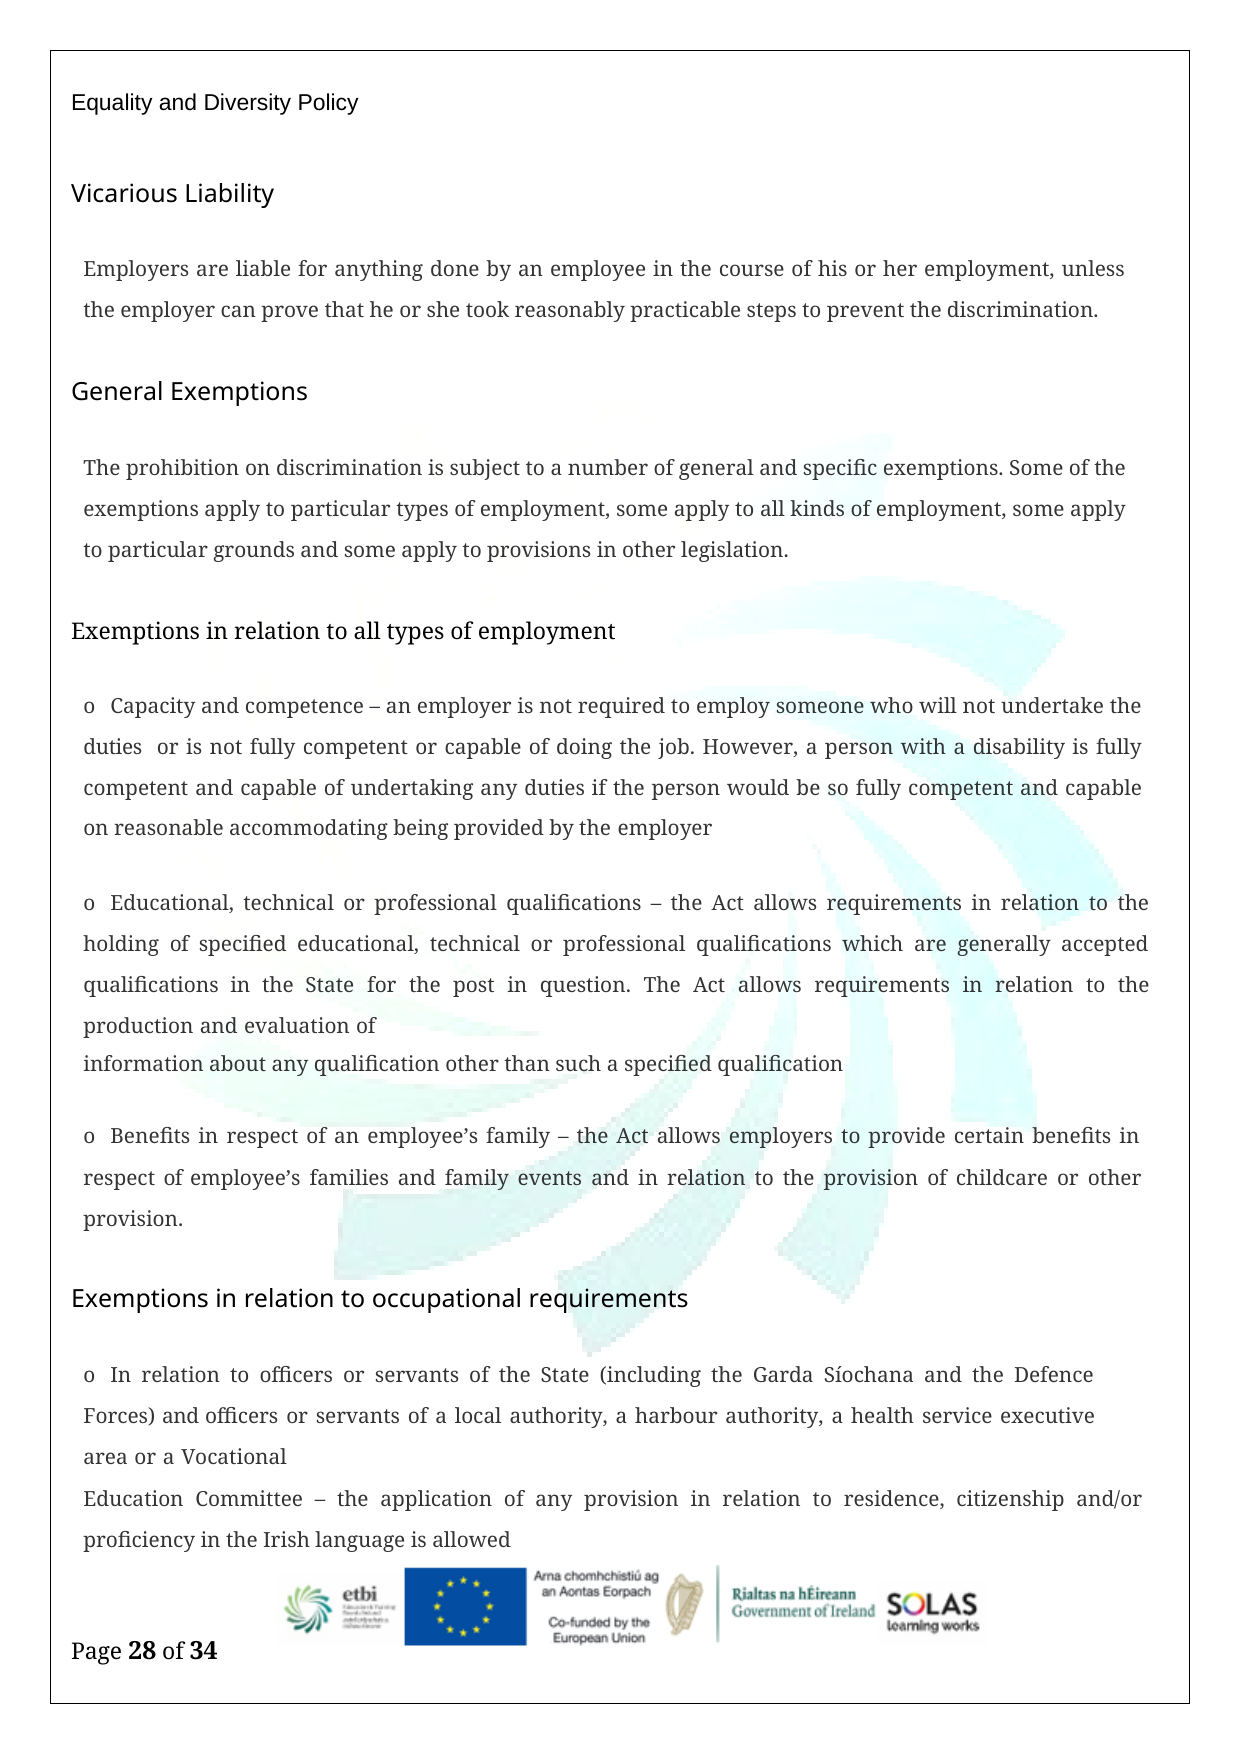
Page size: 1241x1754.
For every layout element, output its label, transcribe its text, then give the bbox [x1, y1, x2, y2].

list Capacity and competence – an employer is not required to employ someone who will not undertake the duties or is not fully competent or capable of doing the job. However, a person with a disability is fully competent and capable of undertaking any duties if the person would be so fully competent and capable on reasonable accommodating being provided by the employer [83, 692, 1143, 842]
text information about any qualification other than such a specified qualification [83, 1052, 1171, 1076]
subtitle Vicarious Liability [71, 176, 1171, 210]
text Exemptions in relation to all types of employment [71, 615, 1171, 646]
text Employers are liable for anything done by an employee in the course of his or her employment, unless the employer can prove that he or she took reasonably practicable steps to prevent the discrimination. [83, 254, 1127, 324]
subtitle General Exemptions [71, 373, 1171, 407]
list In relation to officers or servants of the State (including the Garda Síochana and the Defence Forces) and officers or servants of a local authority, a harbour authority, a health service executive area or a Vocational [83, 1360, 1096, 1471]
list Educational, technical or professional qualifications – the Act allows requirements in relation to the holding of specified educational, technical or professional qualifications which are generally accepted qualifications in the State for the post in question. The Act allows requirements in relation to the production and evaluation of [83, 888, 1150, 1039]
subtitle Exemptions in relation to occupational requirements [71, 1281, 1171, 1314]
text The prohibition on discrimination is subject to a number of general and specific exemptions. Some of the exemptions apply to particular types of employment, some apply to all kinds of employment, some apply to particular grounds and some apply to provisions in other legislation. [83, 453, 1127, 564]
list Benefits in respect of an employee’s family – the Act allows employers to provide certain benefits in respect of employee’s families and family events and in relation to the provision of childcare or other provision. [83, 1121, 1142, 1232]
picture [276, 1565, 989, 1660]
text Education Committee – the application of any provision in relation to residence, citizenship and/or proficiency in the Irish language is allowed [83, 1484, 1143, 1553]
